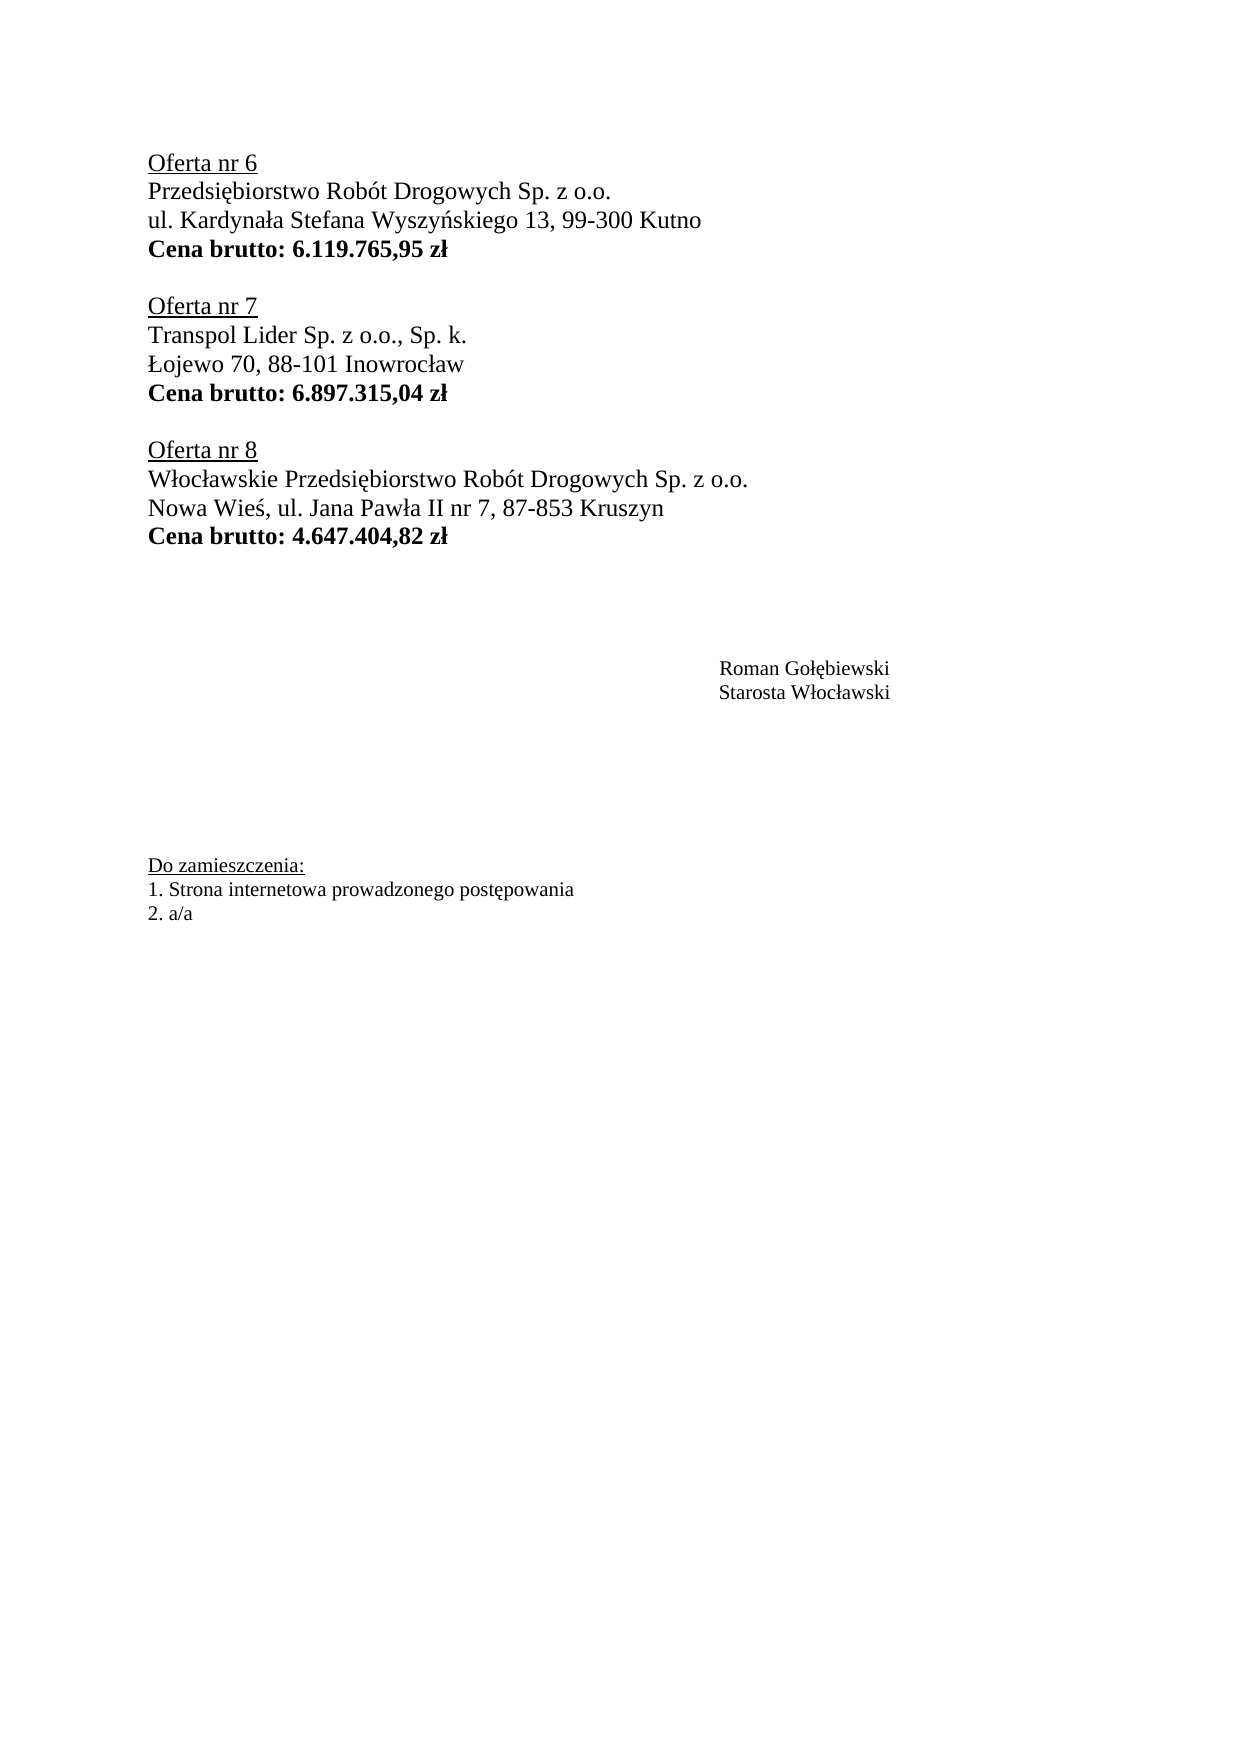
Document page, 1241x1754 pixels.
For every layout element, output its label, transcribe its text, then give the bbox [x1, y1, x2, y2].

text Do zamieszczenia: [148, 853, 1093, 877]
text 1. Strona internetowa prowadzonego postępowania [148, 877, 1093, 901]
text Oferta nr 8 [148, 435, 1093, 464]
text Transpol Lider Sp. z o.o., Sp. k. [148, 320, 1093, 349]
text Przedsiębiorstwo Robót Drogowych Sp. z o.o. [148, 176, 1093, 205]
text Cena brutto: 6.119.765,95 zł [148, 234, 1093, 263]
text Łojewo 70, 88-101 Inowrocław [148, 349, 1093, 378]
text Włocławskie Przedsiębiorstwo Robót Drogowych Sp. z o.o. [148, 464, 1093, 493]
text Cena brutto: 4.647.404,82 zł [148, 521, 1093, 550]
text Roman Gołębiewski [443, 656, 1093, 680]
text Oferta nr 6 [148, 148, 1093, 176]
text Nowa Wieś, ul. Jana Pawła II nr 7, 87-853 Kruszyn [148, 493, 1093, 521]
text Starosta Włocławski [443, 680, 1093, 704]
text Cena brutto: 6.897.315,04 zł [148, 378, 1093, 406]
text 2. a/a [148, 901, 1093, 925]
text Oferta nr 7 [148, 291, 1093, 320]
text ul. Kardynała Stefana Wyszyńskiego 13, 99-300 Kutno [148, 205, 1093, 234]
